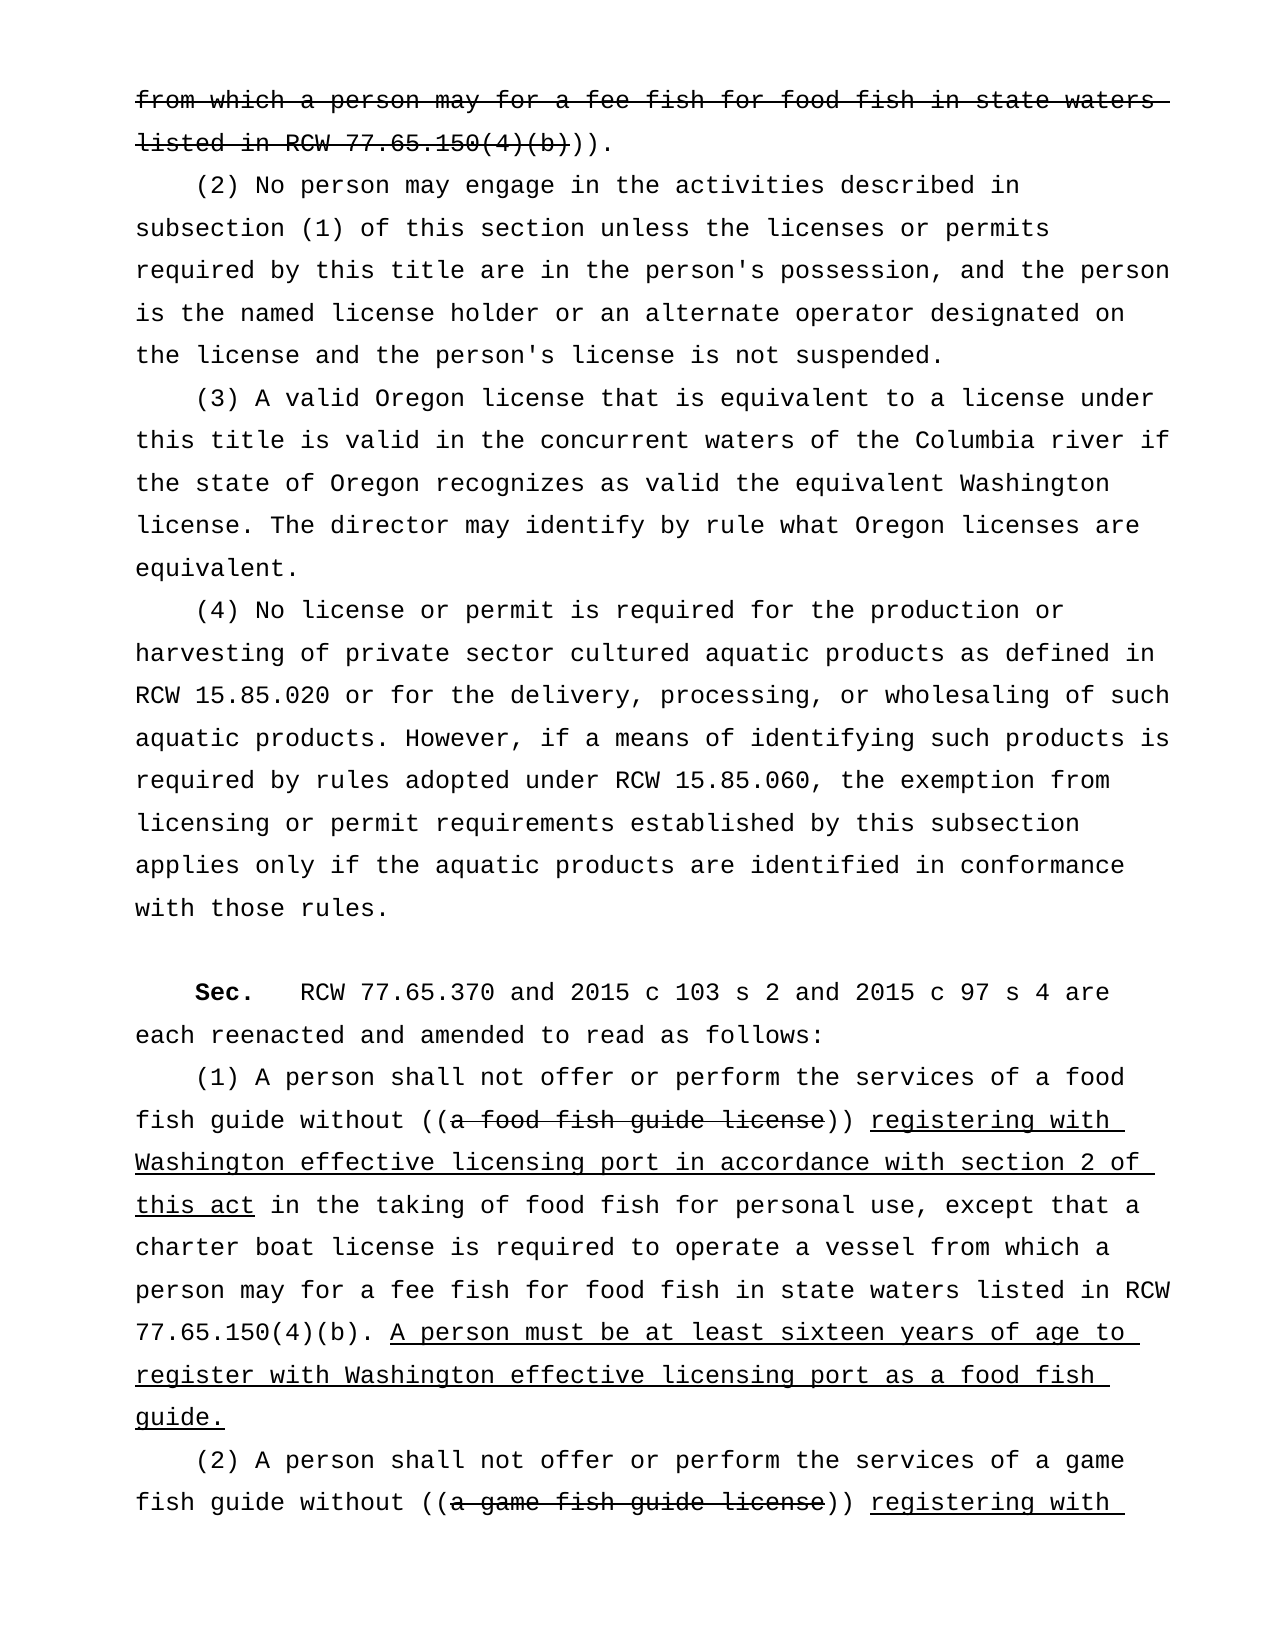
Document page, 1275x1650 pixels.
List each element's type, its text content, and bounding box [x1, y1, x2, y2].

text (3) A valid Oregon license that is equivalent to a license under this title is valid in the concurrent waters of the Columbia river if the state of Oregon recognizes as valid the equivalent Washington license. The director may identify by rule what Oregon licenses are equivalent. [135, 372, 1170, 585]
text Sec. RCW 77.65.370 and 2015 c 103 s 2 and 2015 c 97 s 4 are each reenacted and amended to read as follows: [135, 967, 1170, 1052]
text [135, 75, 1170, 101]
text (1) A person shall not offer or perform the services of a food fish guide without ((a food fish guide license)) registering with Washington effective licensing port in accordance with section 2 of this act in the taking of food fish for personal use, except that a charter boat license is required to operate a vessel from which a person may for a fee fish for food fish in state waters listed in RCW 77.65.150(4)(b). A person must be at least sixteen years of age to register with Washington effective licensing port as a food fish guide. [135, 1052, 1170, 1434]
text (2) No person may engage in the activities described in subsection (1) of this section unless the licenses or permits required by this title are in the person's possession, and the person is the named license holder or an alternate operator designated on the license and the person's license is not suspended. [135, 160, 1170, 372]
text (4) No license or permit is required for the production or harvesting of private sector cultured aquatic products as defined in RCW 15.85.020 or for the delivery, processing, or wholesaling of such aquatic products. However, if a means of identifying such products is required by rules adopted under RCW 15.85.060, the exemption from licensing or permit requirements established by this subsection applies only if the aquatic products are identified in conformance with those rules. [135, 585, 1170, 925]
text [135, 1434, 1170, 1519]
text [135, 103, 1170, 160]
